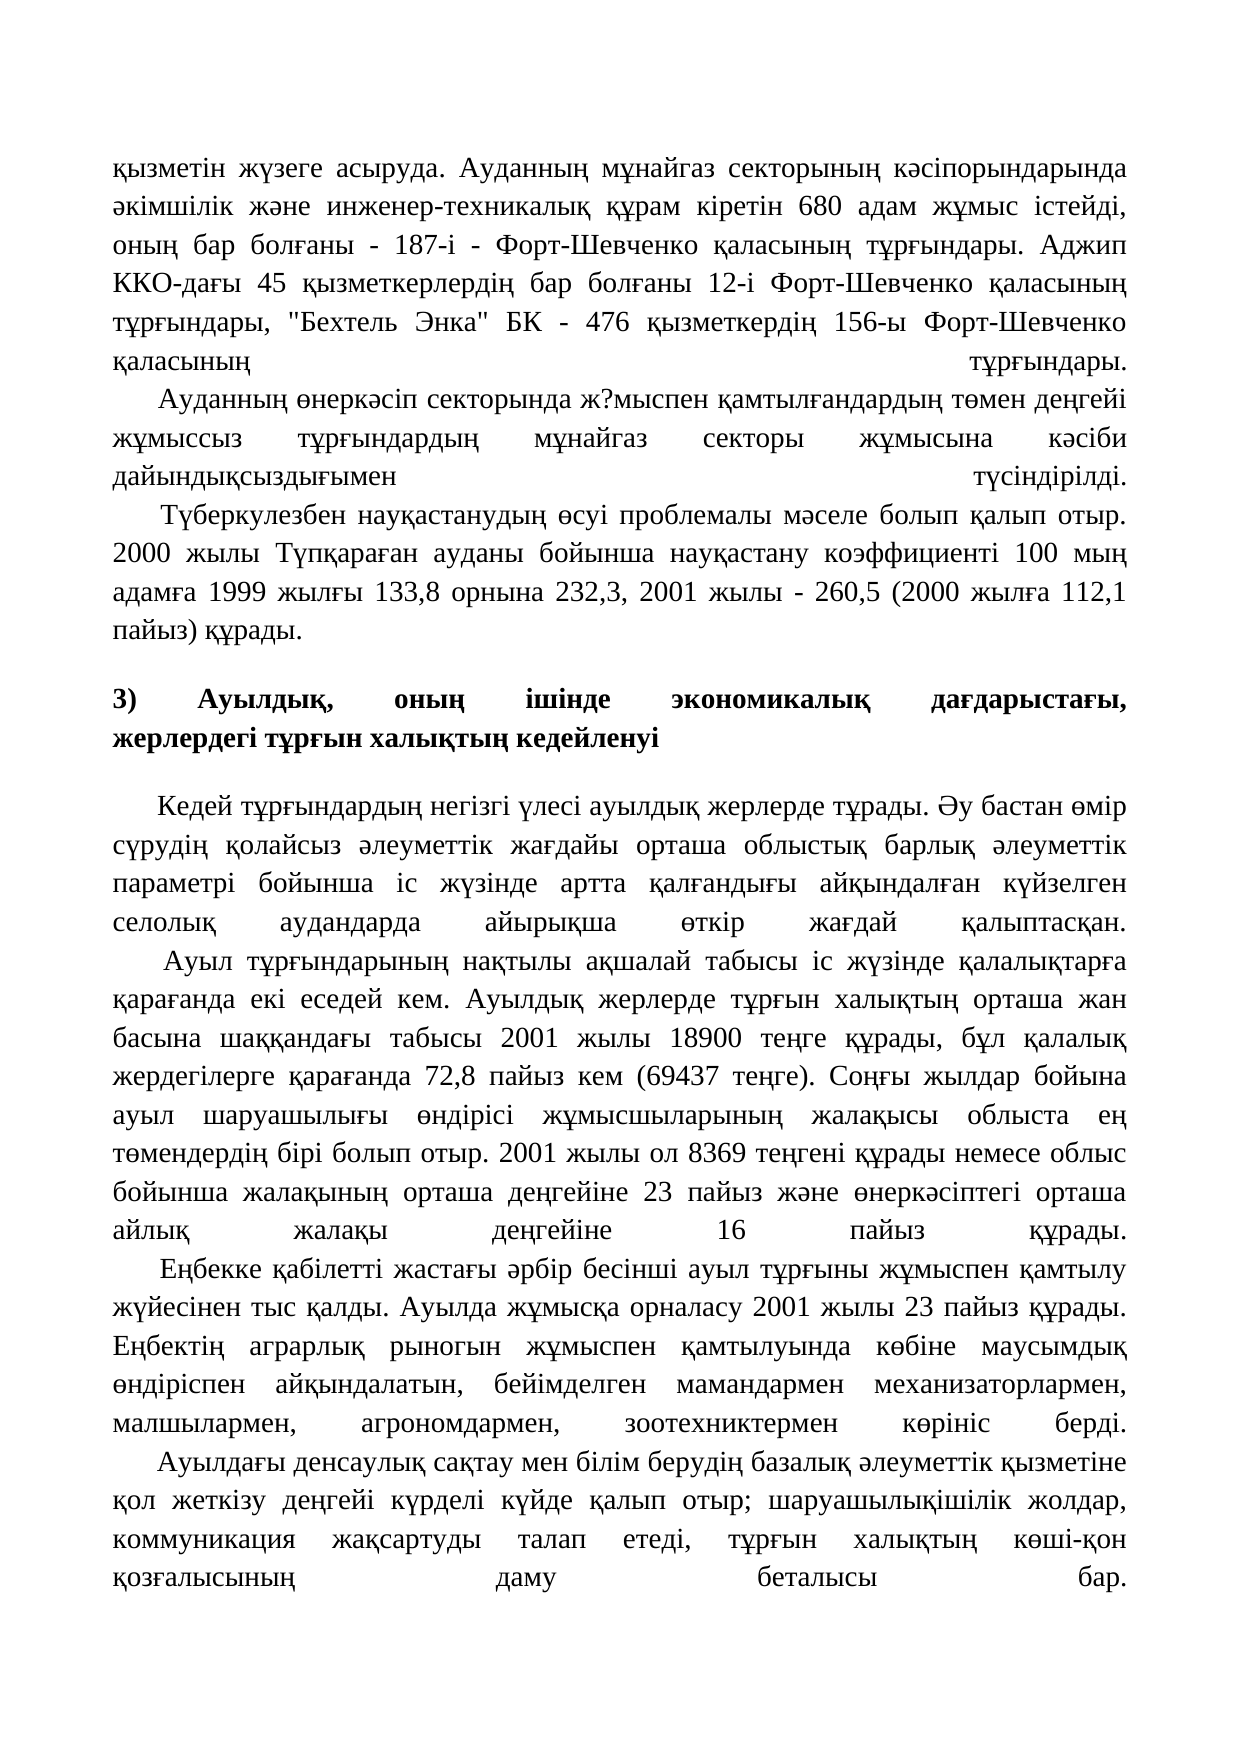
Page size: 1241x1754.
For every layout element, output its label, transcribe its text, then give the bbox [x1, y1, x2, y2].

text 3) Ауылдық, оның ішінде экономикалық дағдарыстағы, жерлердегі тұрғын халықтың кедейленуі [112, 681, 1128, 753]
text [112, 788, 1128, 1593]
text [112, 150, 1128, 646]
